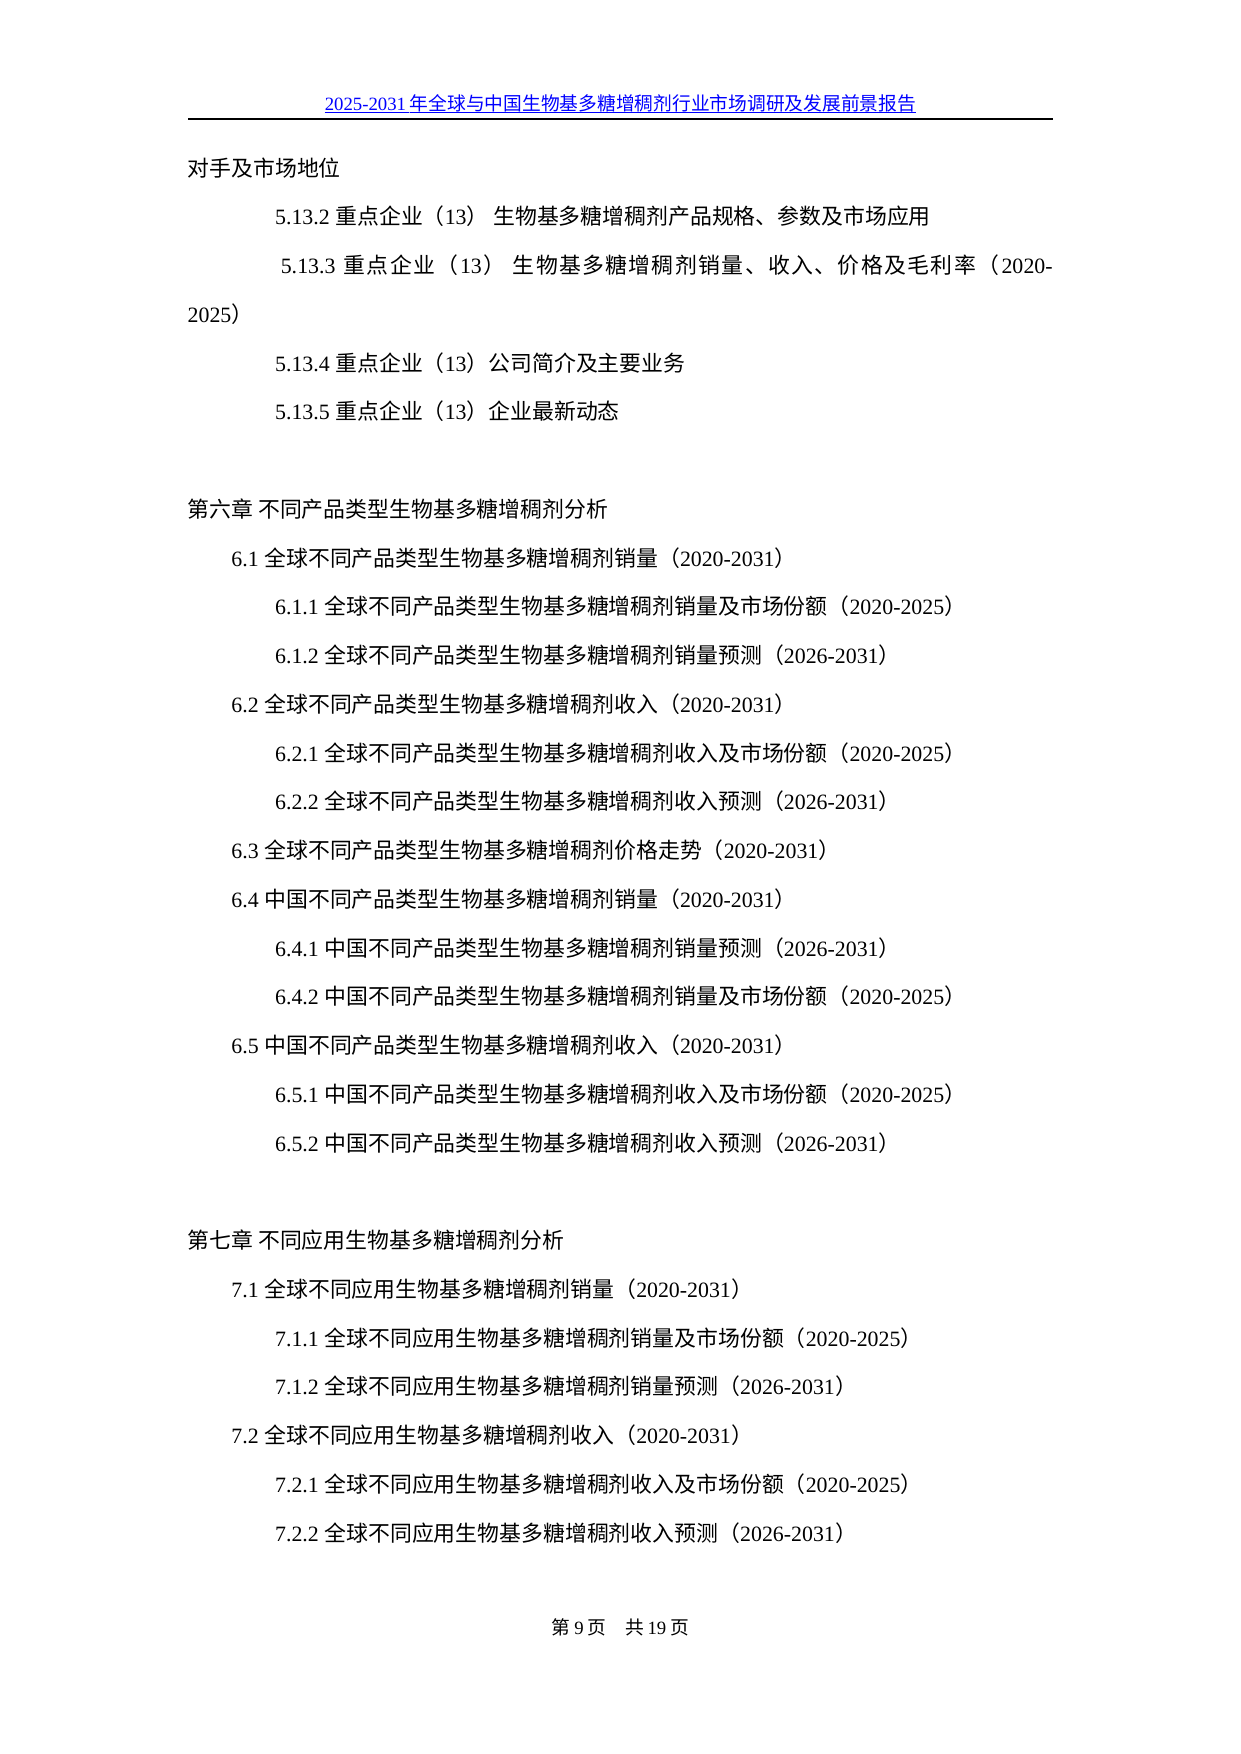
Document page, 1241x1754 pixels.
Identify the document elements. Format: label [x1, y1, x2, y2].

text [187, 150, 1053, 1548]
